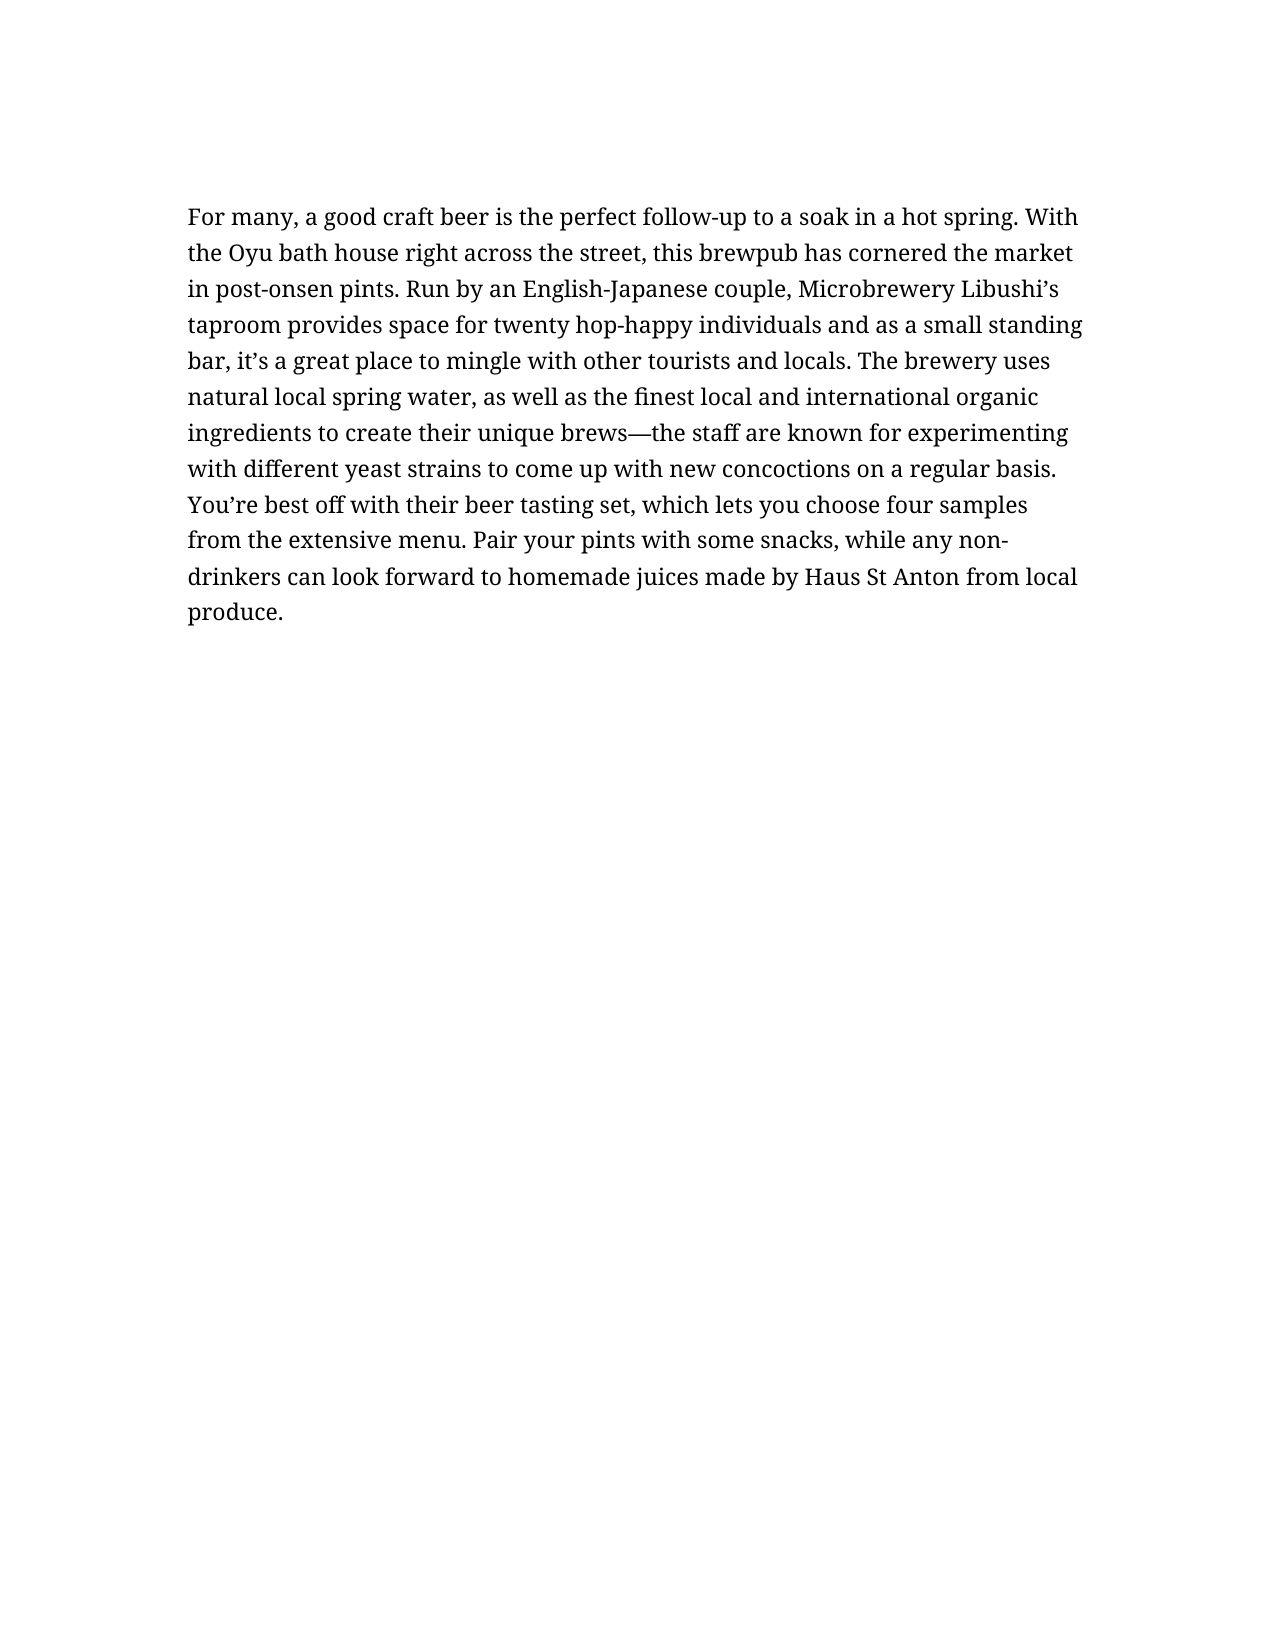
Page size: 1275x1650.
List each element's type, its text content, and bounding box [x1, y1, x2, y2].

text For many, a good craft beer is the perfect follow-up to a soak in a hot spring. With the Oyu bath house right across the street, this brewpub has cornered the market in post-onsen pints. Run by an English-Japanese couple, Microbrewery Libushi’s taproom provides space for twenty hop-happy individuals and as a small standing bar, it’s a great place to mingle with other tourists and locals. The brewery uses natural local spring water, as well as the finest local and international organic ingredients to create their unique brews—the staff are known for experimenting with different yeast strains to come up with new concoctions on a regular basis. You’re best off with their beer tasting set, which lets you choose four samples from the extensive menu. Pair your pints with some snacks, while any non-drinkers can look forward to homemade juices made by Haus St Anton from local produce. [187, 201, 1087, 628]
